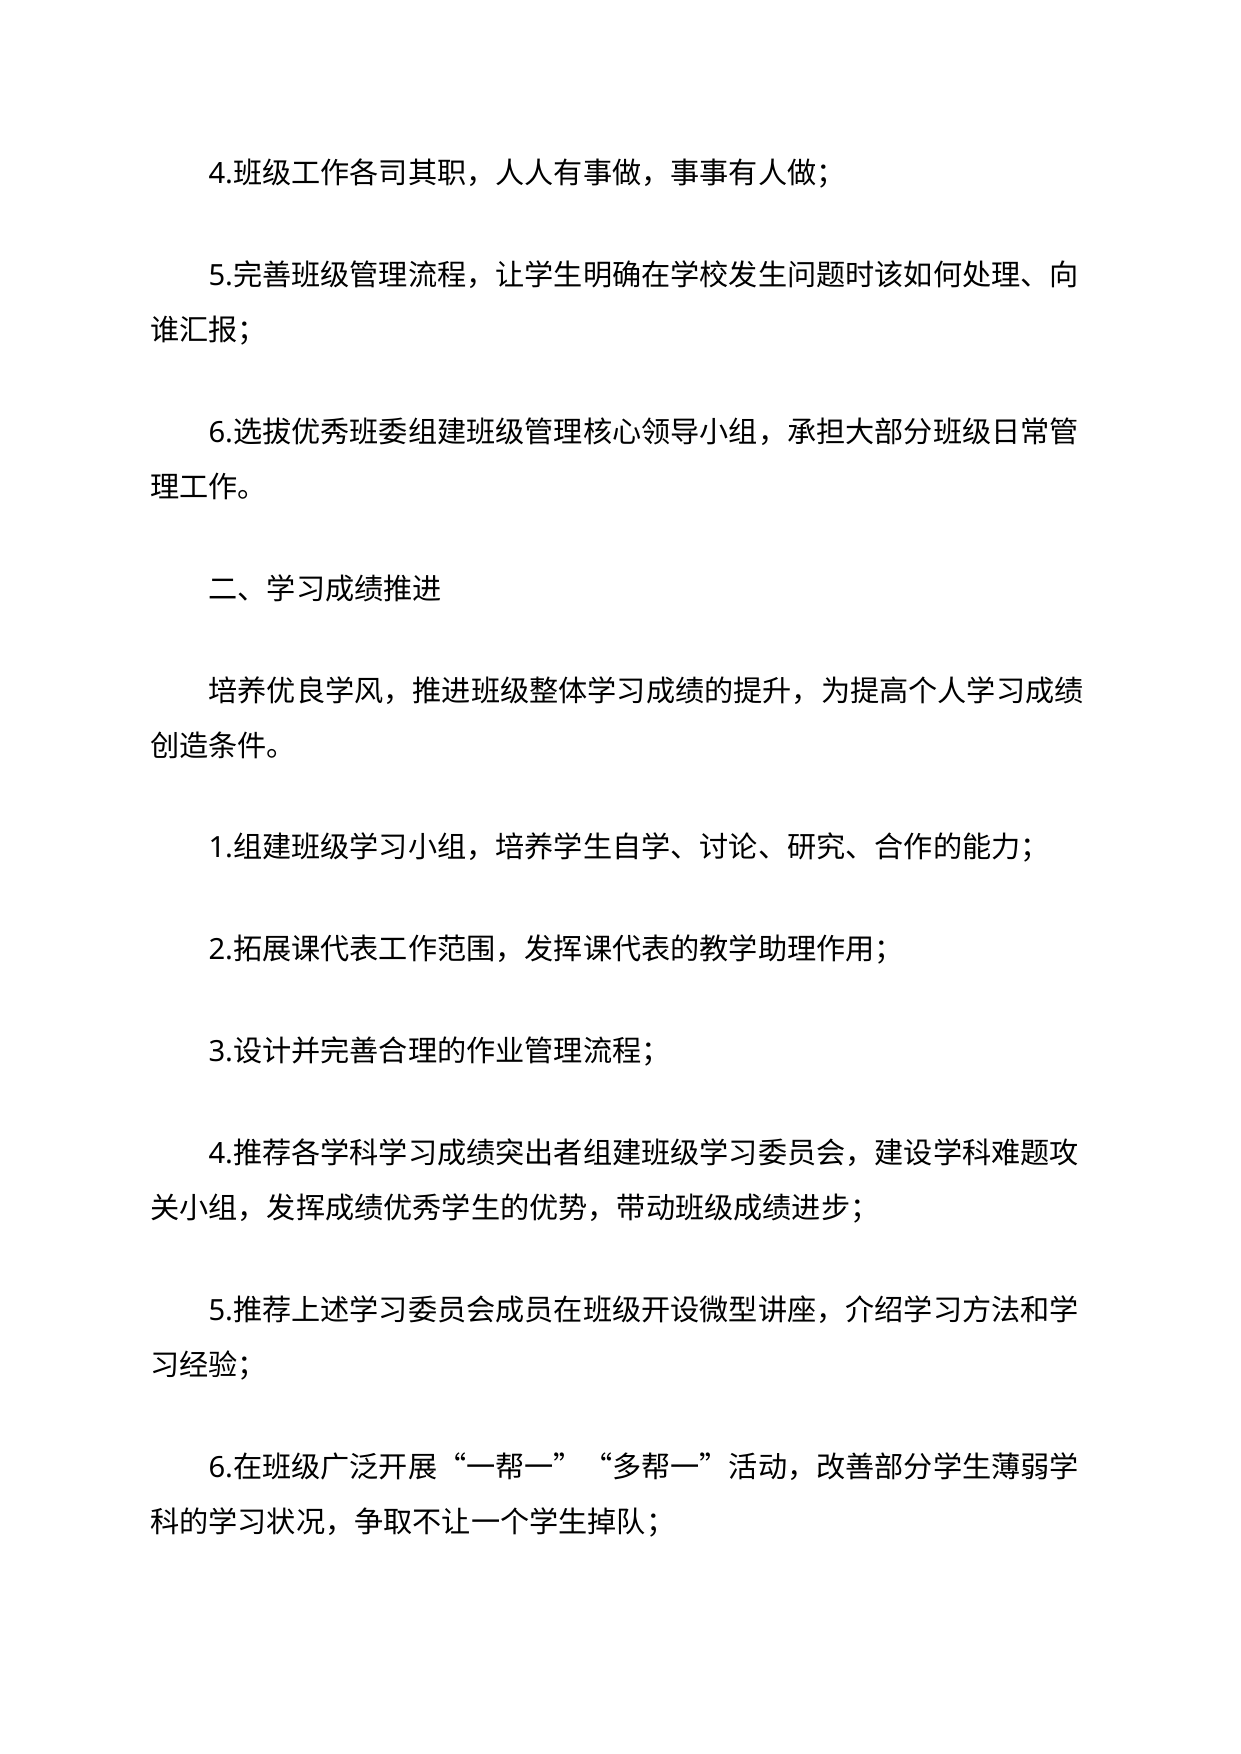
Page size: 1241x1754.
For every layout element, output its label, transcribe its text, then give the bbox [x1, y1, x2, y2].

text 2.拓展课代表工作范围，发挥课代表的教学助理作用； [150, 926, 1090, 968]
text 6.在班级广泛开展“一帮一”“多帮一”活动，改善部分学生薄弱学科的学习状况，争取不让一个学生掉队； [150, 1443, 1090, 1541]
text 4.班级工作各司其职，人人有事做，事事有人做； [150, 150, 1090, 192]
text 5.完善班级管理流程，让学生明确在学校发生问题时该如何处理、向谁汇报； [150, 252, 1090, 349]
text 培养优良学风，推进班级整体学习成绩的提升，为提高个人学习成绩创造条件。 [150, 667, 1090, 764]
text 二、学习成绩推进 [150, 566, 1090, 608]
text 3.设计并完善合理的作业管理流程； [150, 1028, 1090, 1070]
text 6.选拔优秀班委组建班级管理核心领导小组，承担大部分班级日常管理工作。 [150, 409, 1090, 506]
text 1.组建班级学习小组，培养学生自学、讨论、研究、合作的能力； [150, 824, 1090, 866]
text 4.推荐各学科学习成绩突出者组建班级学习委员会，建设学科难题攻关小组，发挥成绩优秀学生的优势，带动班级成绩进步； [150, 1130, 1090, 1227]
text 5.推荐上述学习委员会成员在班级开设微型讲座，介绍学习方法和学习经验； [150, 1287, 1090, 1384]
